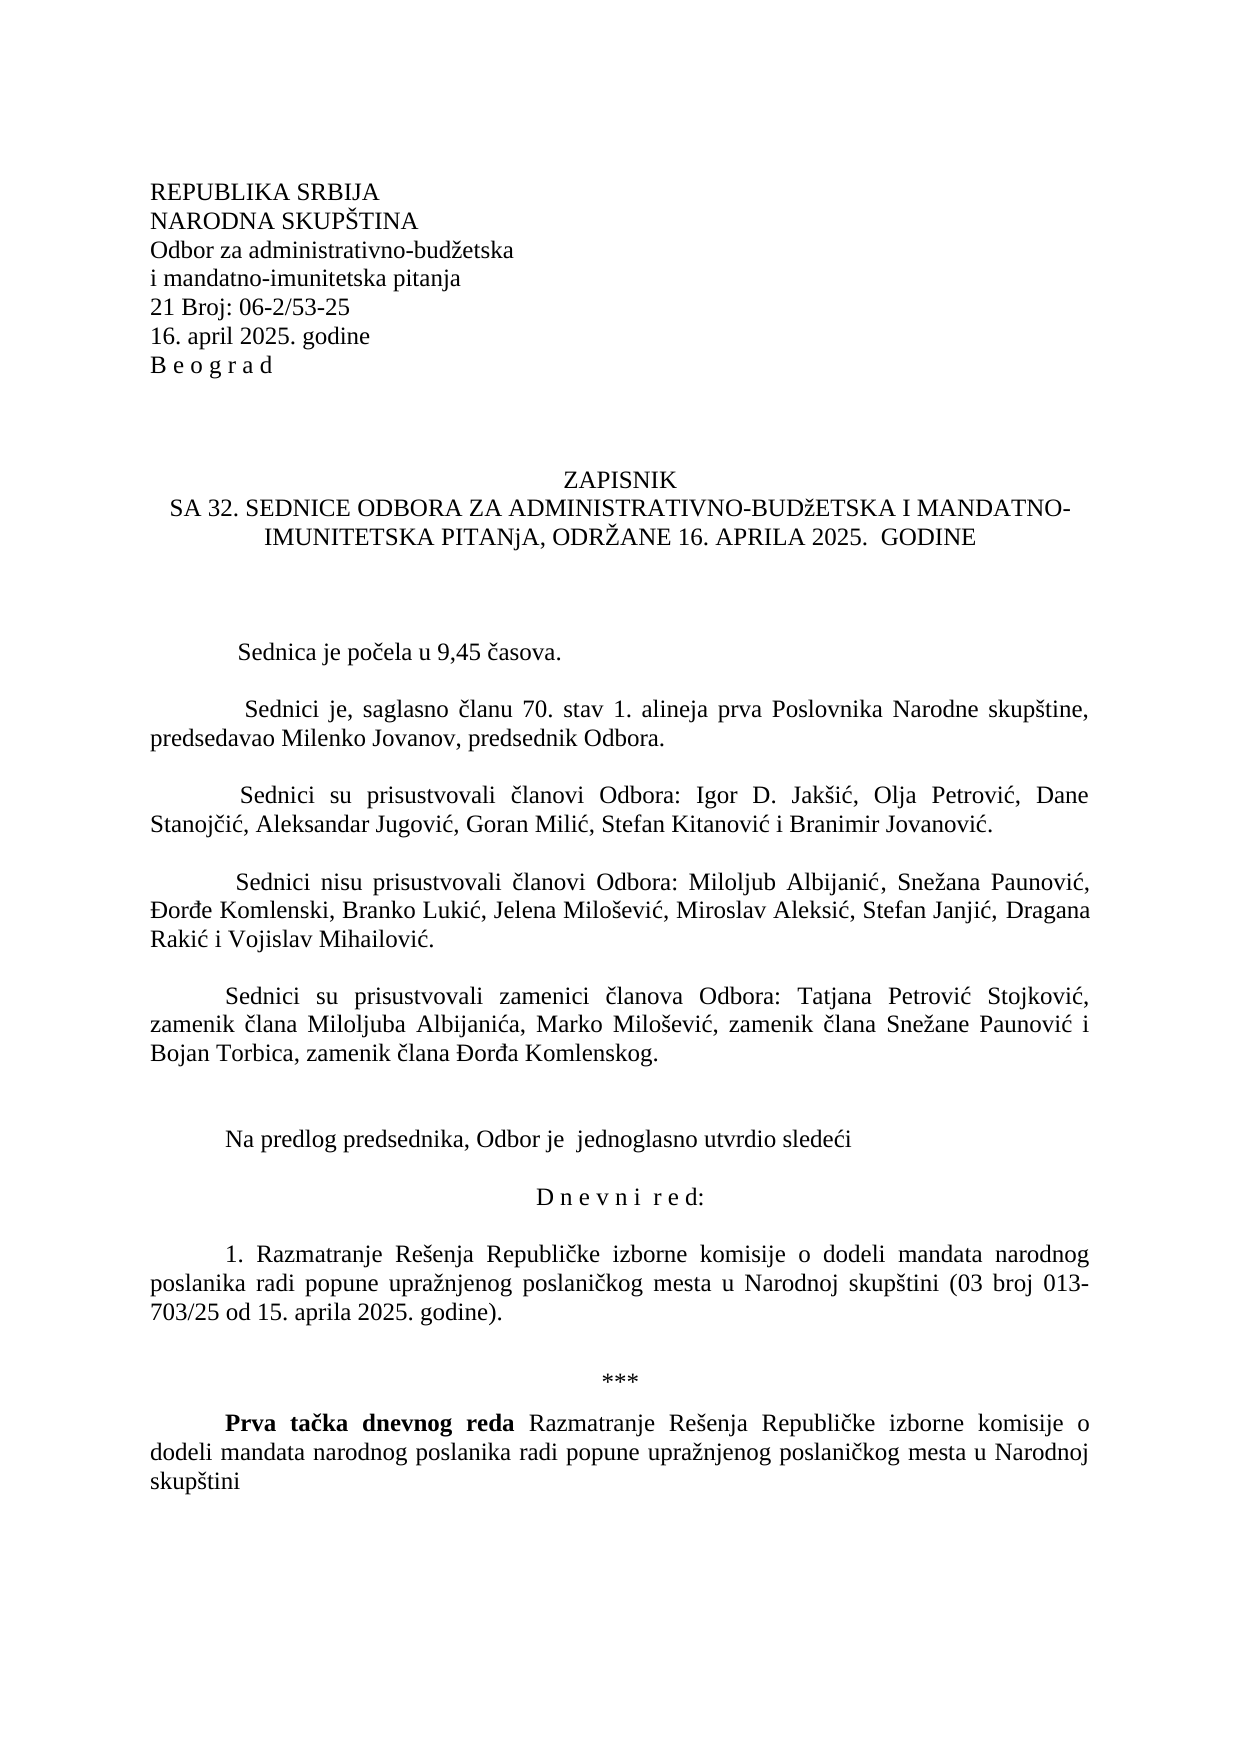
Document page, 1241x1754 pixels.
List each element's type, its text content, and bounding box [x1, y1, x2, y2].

text 16. april 2025. godine [150, 321, 1090, 350]
text D n e v n i r e d: [150, 1182, 1090, 1211]
text B e o g r a d [150, 350, 1090, 378]
text Prva tačka dnevnog reda Razmatranje Rešenja Republičke izborne komisije o dodeli mandata narodnog poslanika radi popune upražnjenog poslaničkog mesta u Narodnoj skupštini [150, 1408, 1090, 1494]
text NARODNA SKUPŠTINA [150, 206, 1090, 235]
text ZAPISNIK [150, 465, 1090, 493]
text i mandatno-imunitetska pitanja [150, 263, 1090, 292]
text *** [150, 1367, 1090, 1396]
text REPUBLIKA SRBIJA [150, 177, 1090, 206]
text Sednica je počela u 9,45 časova. [150, 637, 1090, 665]
text Sednici nisu prisustvovali članovi Odbora: Miloljub Albijanić, Snežana Paunović, Đorđe Komlenski, Branko Lukić, Jelena Milošević, Miroslav Aleksić, Stefan Janjić, Dragana Rakić i Vojislav Mihailović. [150, 867, 1090, 953]
text 1. Razmatranje Rešenja Republičke izborne komisije o dodeli mandata narodnog poslanika radi popune upražnjenog poslaničkog mesta u Narodnoj skupštini (03 broj 013-703/25 od 15. aprila 2025. godine). [150, 1239, 1090, 1326]
text Sednici su prisustvovali zamenici članova Odbora: Tatjana Petrović Stojković, zamenik člana Miloljuba Albijanića, Marko Milošević, zamenik člana Snežane Paunović i Bojan Torbica, zamenik člana Đorđa Komlenskog. [150, 981, 1090, 1067]
text Odbor za administrativno-budžetska [150, 235, 1090, 263]
text SA 32. SEDNICE ODBORA ZA ADMINISTRATIVNO-BUDžETSKA I MANDATNO-IMUNITETSKA PITANjA, ODRŽANE 16. APRILA 2025. GODINE [150, 493, 1090, 551]
text Sednici su prisustvovali članovi Odbora: Igor D. Jakšić, Olja Petrović, Dane Stanojčić, Aleksandar Jugović, Goran Milić, Stefan Kitanović i Branimir Jovanović. [150, 780, 1090, 838]
text Na predlog predsednika, Odbor je jednoglasno utvrdio sledeći [150, 1124, 1090, 1153]
text 21 Broj: 06-2/53-25 [150, 292, 1090, 321]
text Sednici je, saglasno članu 70. stav 1. alineja prva Poslovnika Narodne skupštine, predsedavao Milenko Jovanov, predsednik Odbora. [150, 694, 1090, 752]
